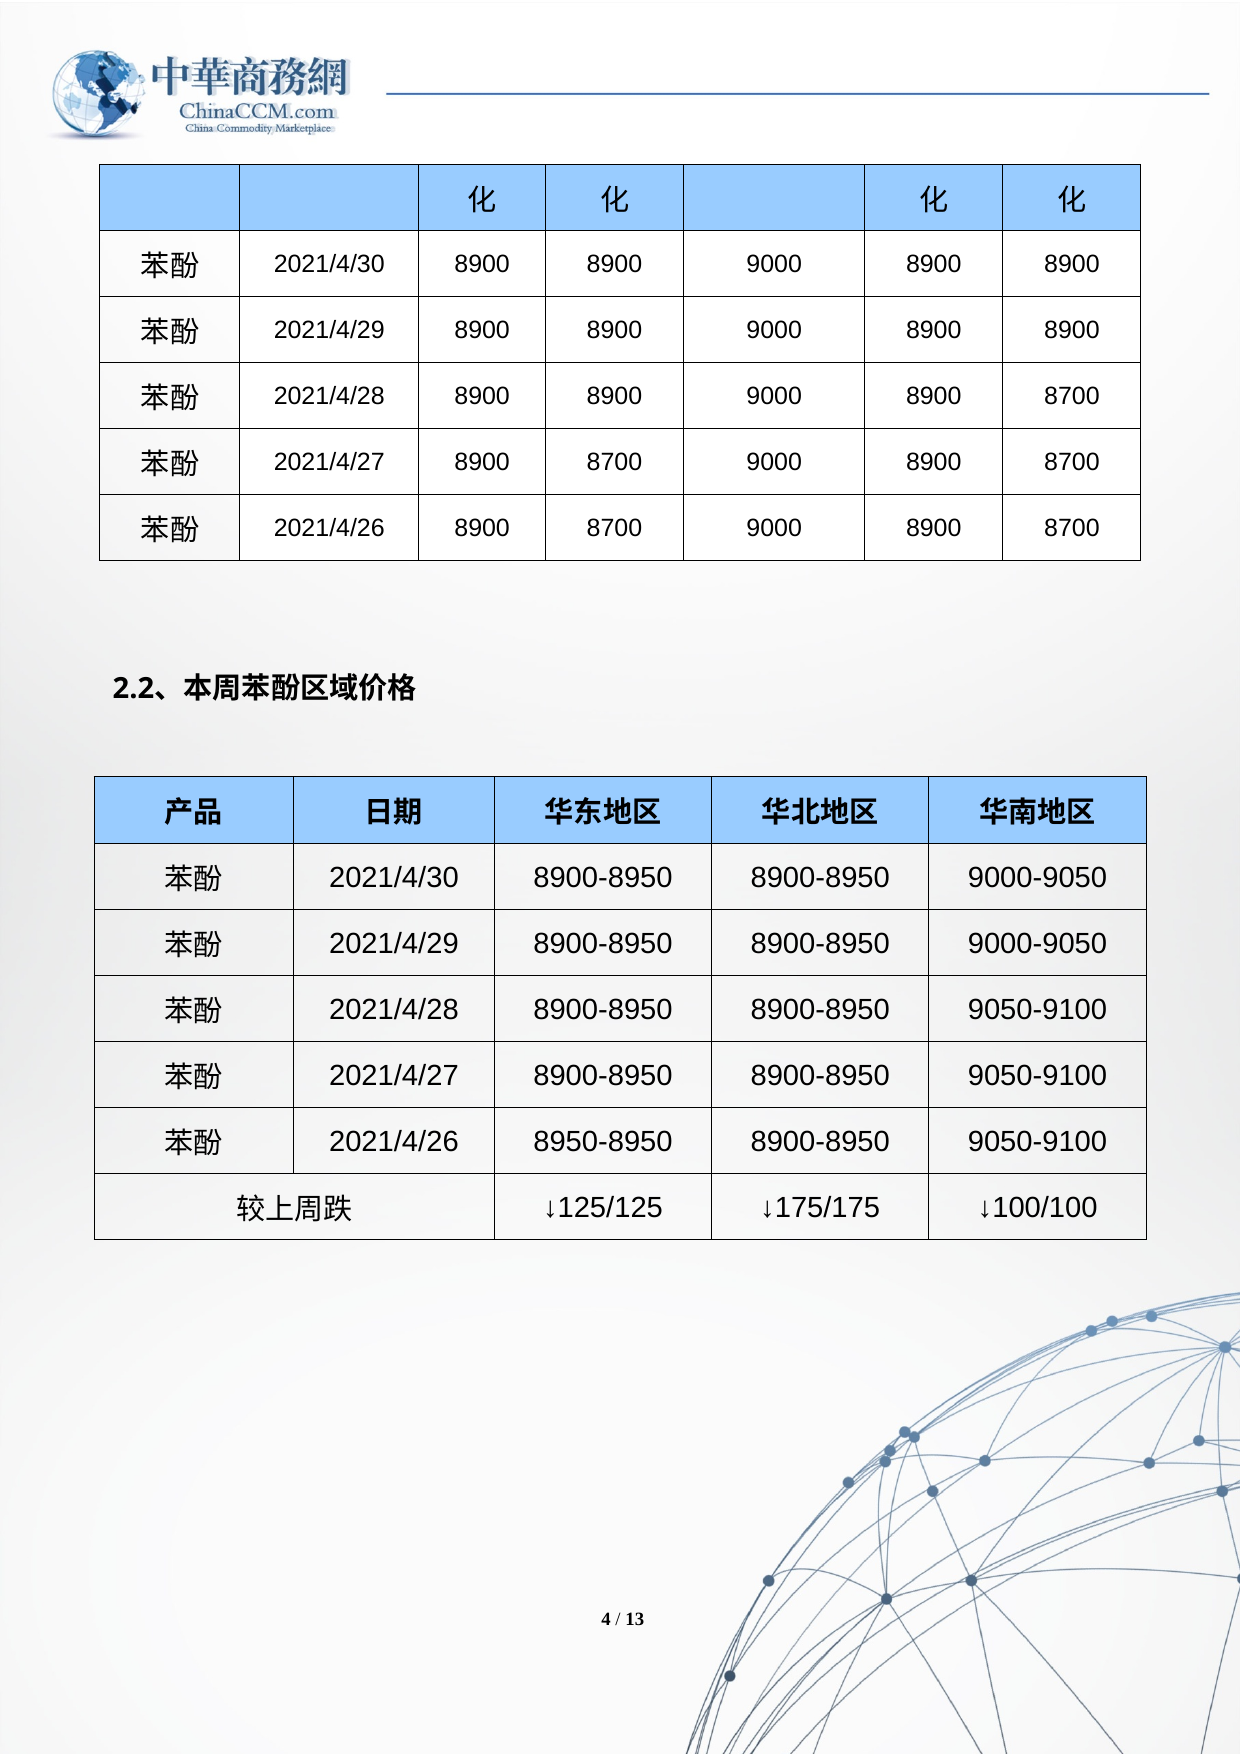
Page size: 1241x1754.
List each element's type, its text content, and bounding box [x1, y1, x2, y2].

table_cell 9000-9050 [929, 844, 1146, 909]
table_header 燕山石化 [546, 165, 683, 230]
table_cell 8900-8950 [712, 976, 928, 1041]
table_cell 2021/4/30 [240, 231, 418, 296]
table_cell 8900-8950 [495, 1042, 711, 1107]
table_header 华南地区 [929, 777, 1146, 843]
table_cell 9000 [684, 429, 864, 494]
table_cell 苯酚 [100, 495, 239, 560]
table_cell 苯酚 [95, 844, 293, 909]
table_cell 8900 [865, 429, 1002, 494]
table_cell 苯酚 [100, 297, 239, 362]
table_cell 8700 [1003, 363, 1140, 428]
table_cell 2021/4/29 [240, 297, 418, 362]
table_cell 8950-8950 [495, 1108, 711, 1173]
table_cell 8700 [546, 495, 683, 560]
table_cell 8900 [419, 429, 545, 494]
table_header 蓝星哈尔滨 [684, 165, 864, 230]
table_cell 9050-9100 [929, 1108, 1146, 1173]
table_cell 8900 [546, 297, 683, 362]
table_cell 苯酚 [100, 231, 239, 296]
table_cell 8900 [419, 297, 545, 362]
table_cell ↓100/100 [929, 1174, 1146, 1239]
table_header 天津石化 [419, 165, 545, 230]
table_cell 8700 [1003, 495, 1140, 560]
table_cell 2021/4/29 [294, 910, 494, 975]
table_cell 8700 [546, 429, 683, 494]
table_cell 8900 [546, 231, 683, 296]
table_cell 苯酚 [100, 363, 239, 428]
subtitle 2.2、本周苯酚区域价格 [112, 653, 1128, 718]
table_cell 8900-8950 [712, 1108, 928, 1173]
table_cell 8900 [865, 363, 1002, 428]
table_cell 8900-8950 [712, 1042, 928, 1107]
table_header 华北地区 [712, 777, 928, 843]
table_cell 9050-9100 [929, 1042, 1146, 1107]
table_cell 苯酚 [95, 976, 293, 1041]
table_header 吉林石化 [1003, 165, 1140, 230]
table_header 日期 [294, 777, 494, 843]
table_cell 8900 [419, 231, 545, 296]
table_cell 2021/4/30 [294, 844, 494, 909]
table_cell ↓125/125 [495, 1174, 711, 1239]
table_cell 2021/4/27 [294, 1042, 494, 1107]
table_cell 8900 [419, 495, 545, 560]
table_header 华东地区 [495, 777, 711, 843]
table_cell 8900 [546, 363, 683, 428]
table_cell 9000 [684, 495, 864, 560]
table_cell 9000 [684, 297, 864, 362]
table_cell 8700 [1003, 429, 1140, 494]
table_cell ↓175/175 [712, 1174, 928, 1239]
table_cell 8900 [865, 297, 1002, 362]
table_cell 2021/4/26 [240, 495, 418, 560]
table_cell 9000-9050 [929, 910, 1146, 975]
table_cell 8900 [1003, 231, 1140, 296]
table_header 产品名称 [100, 165, 239, 230]
table_cell 8900 [1003, 297, 1140, 362]
table_cell 8900-8950 [495, 844, 711, 909]
table_header 生产厂家 [240, 165, 418, 230]
table_cell 8900 [865, 231, 1002, 296]
table_cell 8900-8950 [495, 976, 711, 1041]
table_cell 9000 [684, 231, 864, 296]
picture [0, 2, 1240, 1754]
table_header 产品 [95, 777, 293, 843]
table_cell 苯酚 [95, 1042, 293, 1107]
table_cell 苯酚 [95, 910, 293, 975]
table_cell 8900 [865, 495, 1002, 560]
table_cell 9000 [684, 363, 864, 428]
table_cell 2021/4/27 [240, 429, 418, 494]
table_cell 8900 [419, 363, 545, 428]
table_cell 苯酚 [100, 429, 239, 494]
table_cell 苯酚 [95, 1108, 293, 1173]
table_cell 2021/4/28 [294, 976, 494, 1041]
table_cell 较上周跌 [95, 1174, 494, 1239]
table_header 高桥石化 [865, 165, 1002, 230]
table_cell 8900-8950 [495, 910, 711, 975]
table_cell 2021/4/26 [294, 1108, 494, 1173]
table_cell 9050-9100 [929, 976, 1146, 1041]
table_cell 8900-8950 [712, 844, 928, 909]
table_cell 8900-8950 [712, 910, 928, 975]
table_cell 2021/4/28 [240, 363, 418, 428]
